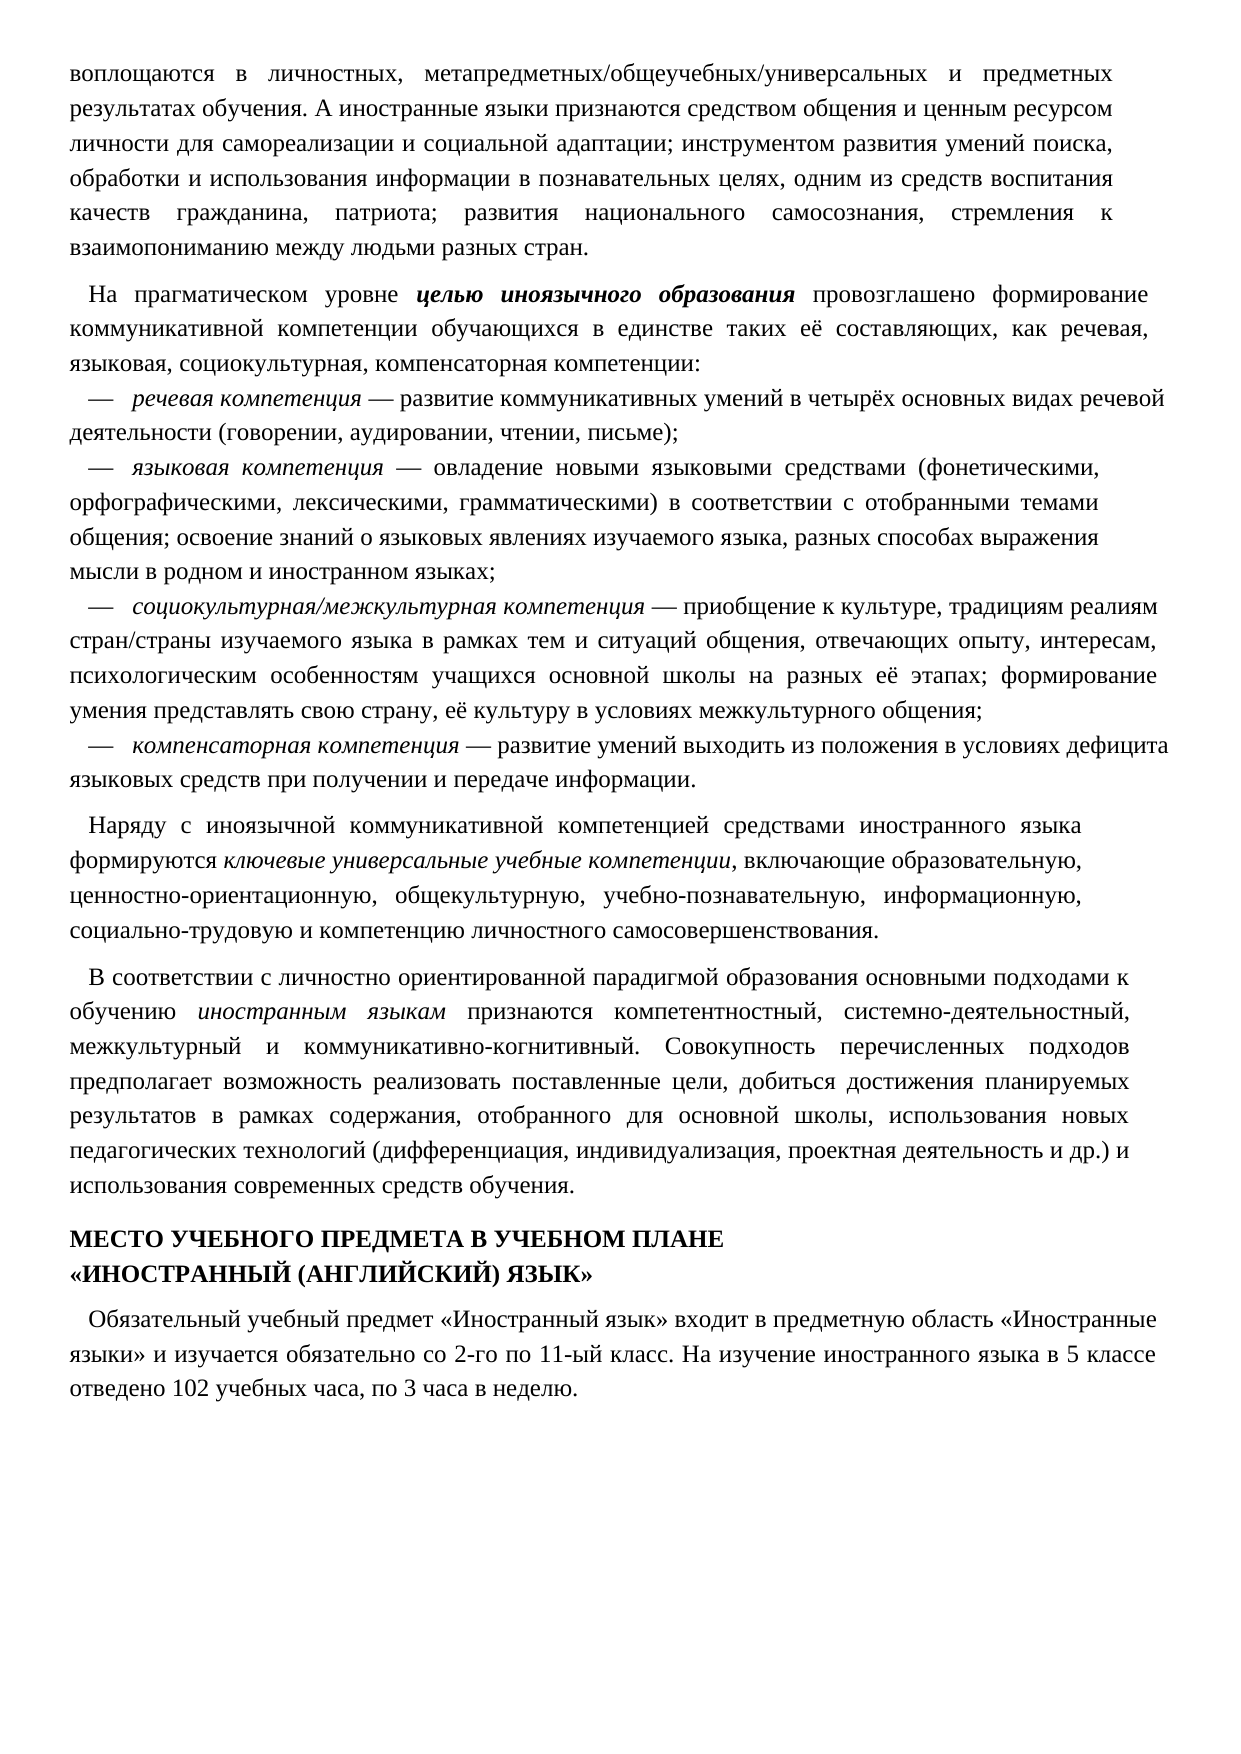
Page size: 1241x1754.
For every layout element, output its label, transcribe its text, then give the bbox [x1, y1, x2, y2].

list компенсаторная компетенция — развитие умений выходить из положения в условиях дефицита языковых средств при получении и передаче информации. [69, 730, 1170, 793]
list социокультурная/межкультурная компетенция — приобщение к культуре, традициям реалиям стран/страны изучаемого языка в рамках тем и ситуаций общения, отвечающих опыту, интересам, психологическим особенностям учащихся основной школы на разных её этапах; формирование умения представлять свою страну, её культуру в условиях межкультурного общения; [69, 591, 1158, 724]
list речевая компетенция — развитие коммуникативных умений в четырёх основных видах речевой деятельности (говорении, аудировании, чтении, письме); [69, 383, 1165, 446]
subtitle МЕСТО УЧЕБНОГО ПРЕДМЕТА В УЧЕБНОМ ПЛАНЕ [69, 1224, 1182, 1253]
text На прагматическом уровне целью иноязычного образования провозглашено формирование коммуникативной компетенции обучающихся в единстве таких её составляющих, как речевая, языковая, социокультурная, компенсаторная компетенции: [69, 279, 1148, 377]
text воплощаются в личностных, метапредметных/общеучебных/универсальных и предметных результатах обучения. А иностранные языки признаются средством общения и ценным ресурсом личности для самореализации и социальной адаптации; инструментом развития умений поиска, обработки и использования информации в познавательных целях, одним из средств воспитания качеств гражданина, патриота; развития национального самосознания, стремления к взаимопониманию между людьми разных стран. [69, 58, 1114, 261]
list языковая компетенция — овладение новыми языковыми средствами (фонетическими, орфографическими, лексическими, грамматическими) в соответствии c отобранными темами общения; освоение знаний о языковых явлениях изучаемого языка, разных способах выражения мысли в родном и иностранном языках; [69, 452, 1100, 585]
text Наряду с иноязычной коммуникативной компетенцией средствами иностранного языка формируются ключевые универсальные учебные компетенции, включающие образовательную, ценностно-ориентационную, общекультурную, учебно-познавательную, информационную, социально-трудовую и компетенцию личностного самосовершенствования. [69, 811, 1082, 943]
text В соответствии с личностно ориентированной парадигмой образования основными подходами к обучению иностранным языкам признаются компетентностный, системно-деятельностный, межкультурный и коммуникативно-когнитивный. Совокупность перечисленных подходов предполагает возможность реализовать поставленные цели, добиться достижения планируемых результатов в рамках содержания, отобранного для основной школы, использования новых педагогических технологий (дифференциация, индивидуализация, проектная деятельность и др.) и использования современных средств обучения. [69, 962, 1131, 1198]
text Обязательный учебный предмет «Иностранный язык» входит в предметную область «Иностранные языки» и изучается обязательно со 2-го по 11-ый класс. На изучение иностранного языка в 5 классе отведено 102 учебных часа, по 3 часа в неделю. [69, 1304, 1158, 1402]
text «ИНОСТРАННЫЙ (АНГЛИЙСКИЙ) ЯЗЫК» [69, 1259, 1182, 1288]
